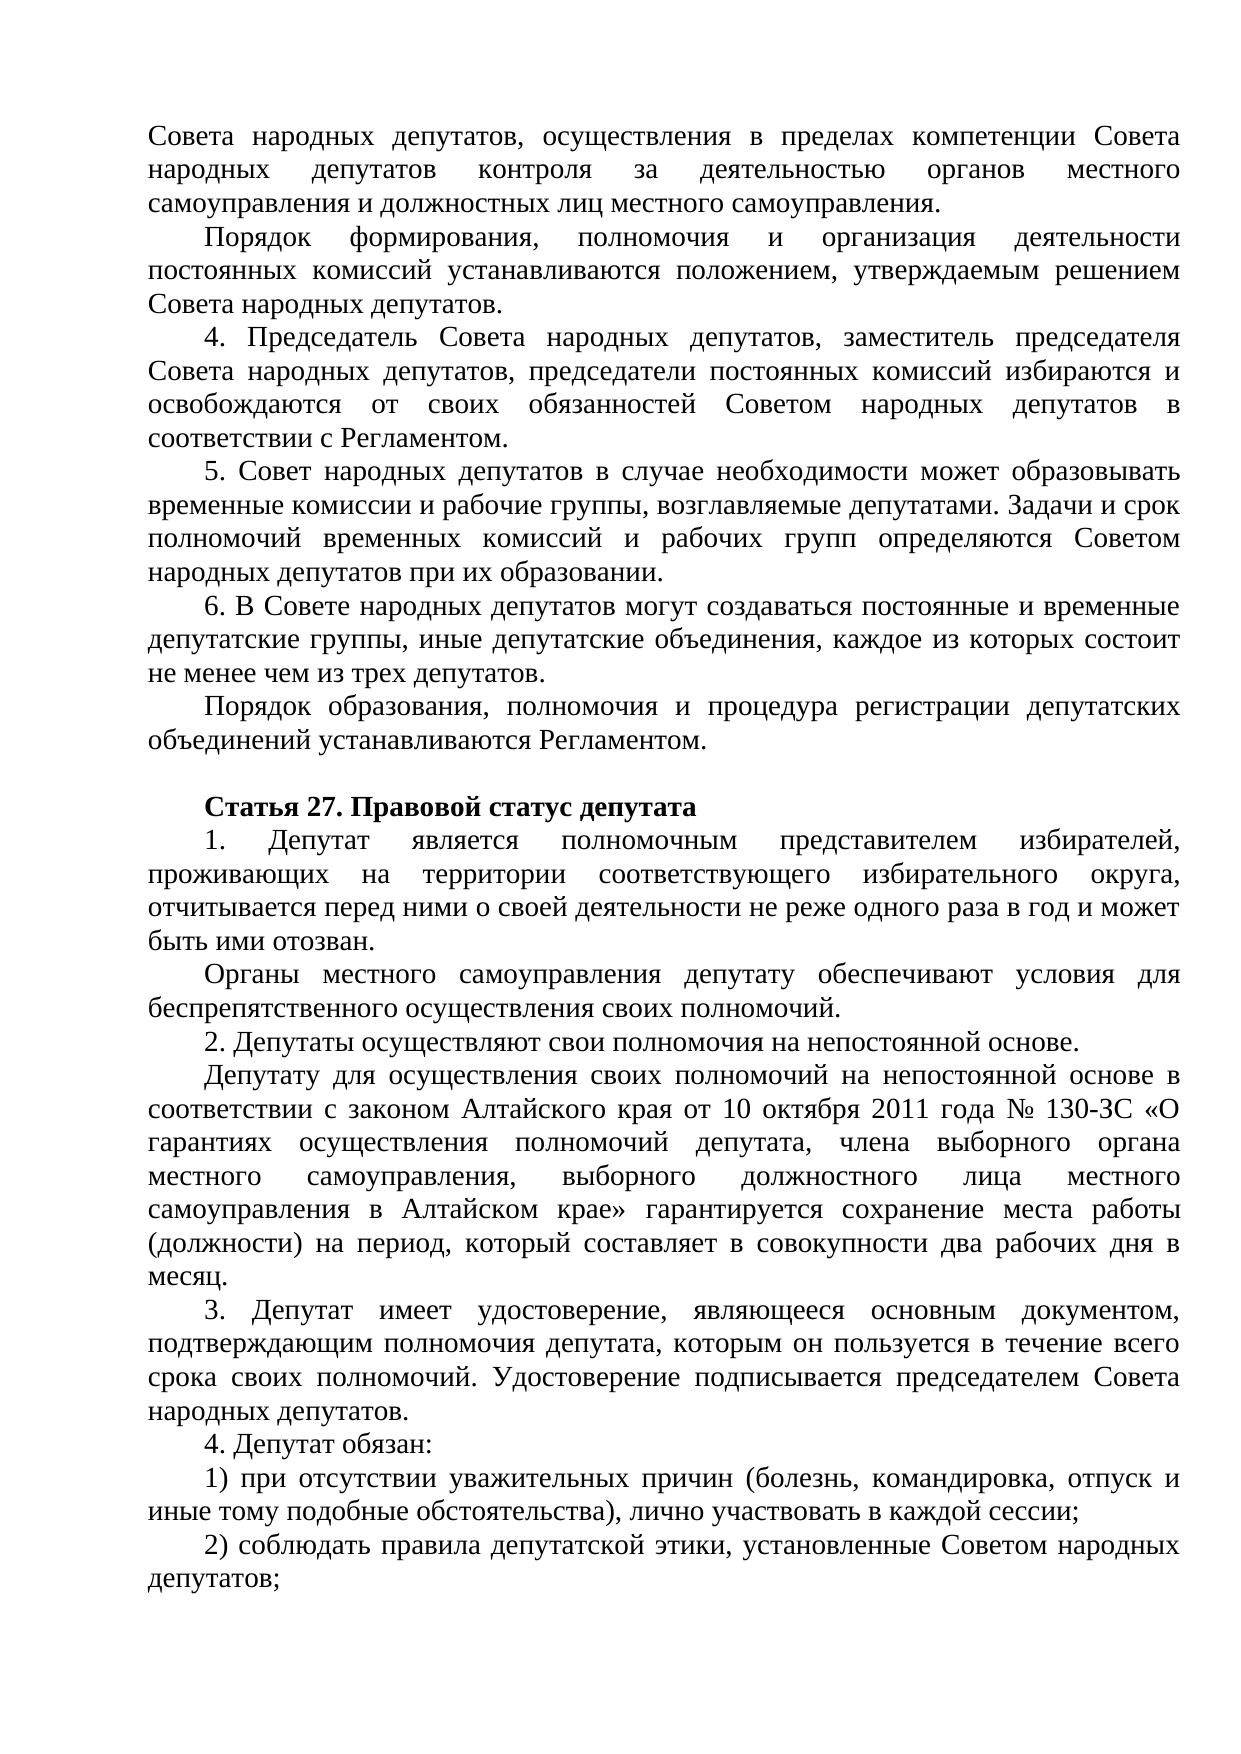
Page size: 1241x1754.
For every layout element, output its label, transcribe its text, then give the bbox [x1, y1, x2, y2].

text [148, 118, 1181, 219]
subtitle 1. Депутат является полномочным представителем избирателей, проживающих на территории соответствующего избирательного округа, отчитывается перед ними о своей деятельности не реже одного раза в год и может быть ими отозван. [148, 822, 1181, 957]
text 4. Председатель Совета народных депутатов, заместитель председателя Совета народных депутатов, председатели постоянных комиссий избираются и освобождаются от своих обязанностей Советом народных депутатов в соответствии с Регламентом. [148, 319, 1181, 453]
text Порядок формирования, полномочия и организация деятельности постоянных комиссий устанавливаются положением, утверждаемым решением Совета народных депутатов. [148, 219, 1181, 319]
subtitle Статья 27. Правовой статус депутата [148, 789, 1181, 822]
text 2. Депутаты осуществляют свои полномочия на непостоянной основе. [148, 1024, 1181, 1057]
text 5. Совет народных депутатов в случае необходимости может образовывать временные комиссии и рабочие группы, возглавляемые депутатами. Задачи и срок полномочий временных комиссий и рабочих групп определяются Советом народных депутатов при их образовании. [148, 453, 1181, 588]
text 6. В Совете народных депутатов могут создаваться постоянные и временные депутатские группы, иные депутатские объединения, каждое из которых состоит не менее чем из трех депутатов. [148, 588, 1181, 688]
text Органы местного самоуправления депутату обеспечивают условия для беспрепятственного осуществления своих полномочий. [148, 957, 1181, 1024]
text Депутату для осуществления своих полномочий на непостоянной основе в соответствии с законом Алтайского края от 10 октября 2011 года № 130-ЗС «О гарантиях осуществления полномочий депутата, члена выборного органа местного самоуправления, выборного должностного лица местного самоуправления в Алтайском крае» гарантируется сохранение места работы (должности) на период, который составляет в совокупности два рабочих дня в месяц. [148, 1057, 1181, 1292]
text 4. Депутат обязан: [148, 1426, 1181, 1460]
text 2) соблюдать правила депутатской этики, установленные Советом народных депутатов; [148, 1527, 1181, 1594]
text 3. Депутат имеет удостоверение, являющееся основным документом, подтверждающим полномочия депутата, которым он пользуется в течение всего срока своих полномочий. Удостоверение подписывается председателем Совета народных депутатов. [148, 1292, 1181, 1426]
text Порядок образования, полномочия и процедура регистрации депутатских объединений устанавливаются Регламентом. [148, 688, 1181, 755]
text 1) при отсутствии уважительных причин (болезнь, командировка, отпуск и иные тому подобные обстоятельства), лично участвовать в каждой сессии; [148, 1460, 1181, 1527]
